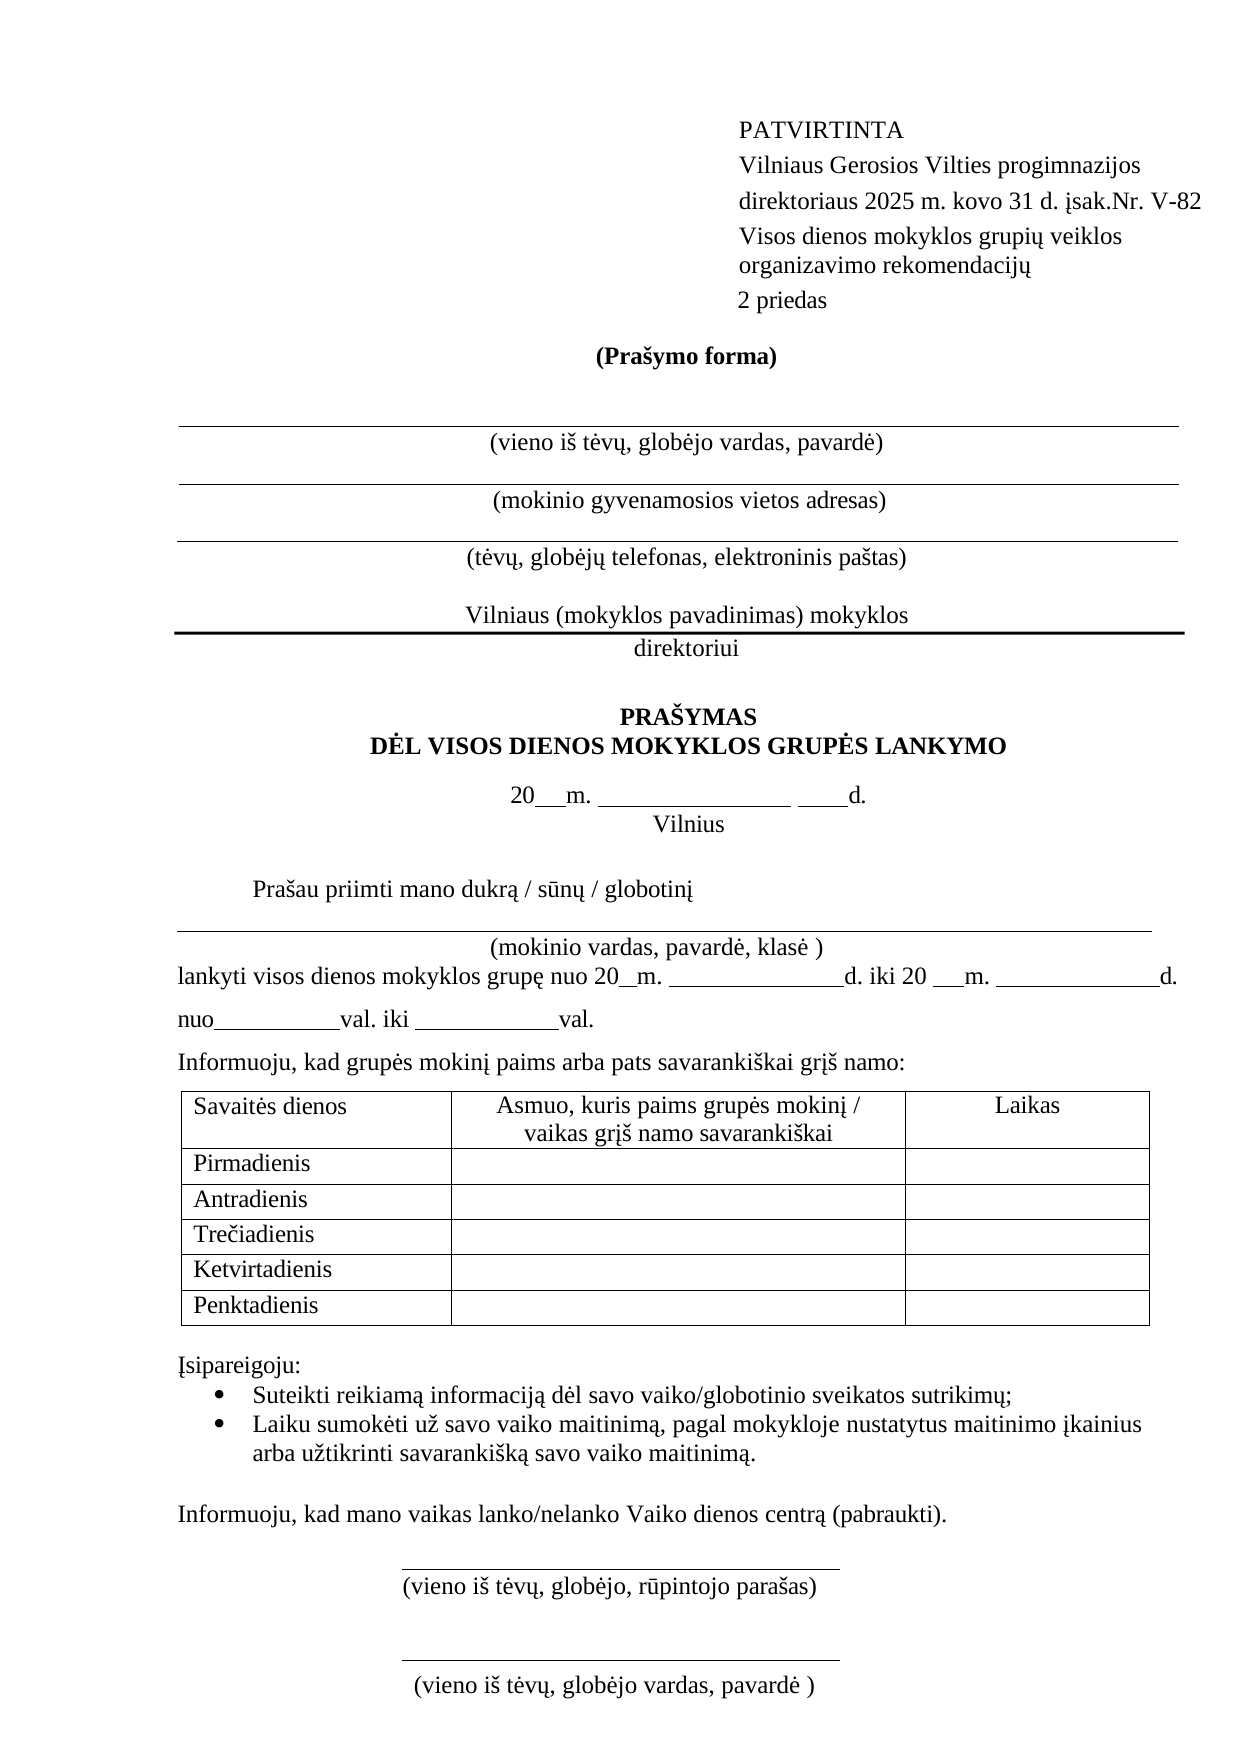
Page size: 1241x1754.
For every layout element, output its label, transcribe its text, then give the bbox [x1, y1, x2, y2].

text (tėvų, globėjų telefonas, elektroninis paštas) [162, 539, 1210, 571]
table_cell Antradienis [182, 1185, 451, 1219]
table_cell Penktadienis [182, 1291, 451, 1325]
text Vilnius [166, 809, 1210, 838]
text direktoriaus 2025 m. kovo 31 d. įsak.Nr. V-82 [739, 186, 1210, 214]
text (vieno iš tėvų, globėjo, rūpintojo parašas) [402, 1571, 1210, 1600]
text Informuoju, kad grupės mokinį paims arba pats savarankiškai grįš namo: [177, 1047, 1210, 1076]
text lankyti visos dienos mokyklos grupę nuo 20 m. d. iki 20 m. d. nuo val. iki val. [177, 961, 1193, 1033]
table_cell [452, 1291, 905, 1325]
table_cell [906, 1185, 1149, 1219]
text (vieno iš tėvų, globėjo vardas, pavardė) [162, 424, 1210, 456]
text Visos dienos mokyklos grupių veiklos organizavimo rekomendacijų [739, 221, 1210, 279]
table_cell [906, 1255, 1149, 1290]
table_cell [452, 1185, 905, 1219]
text (mokinio vardas, pavardė, klasė ) [490, 929, 1210, 961]
subtitle PRAŠYMAS [166, 702, 1210, 731]
list Laiku sumokėti už savo vaiko maitinimą, pagal mokykloje nustatytus maitinimo įkainius arba užtikrinti savarankišką savo vaiko maitinimą. [215, 1410, 1157, 1466]
text Įsipareigoju: [177, 1350, 1210, 1379]
subtitle (Prašymo forma) [162, 341, 1210, 370]
text (vieno iš tėvų, globėjo vardas, pavardė ) [413, 1634, 1210, 1699]
text Vilniaus Gerosios Vilties progimnazijos [739, 150, 1210, 179]
text (mokinio gyvenamosios vietos adresas) [169, 482, 1210, 513]
table_cell [452, 1220, 905, 1254]
table_cell [452, 1149, 905, 1183]
list Suteikti reikiamą informaciją dėl savo vaiko/globotinio sveikatos sutrikimų; [215, 1379, 1210, 1410]
text Vilniaus (mokyklos pavadinimas) mokyklos direktoriui [464, 635, 909, 662]
text Prašau priimti mano dukrą / sūnų / globotinį [252, 874, 1210, 903]
table_header Laikas [906, 1092, 1149, 1148]
table_cell [906, 1220, 1149, 1254]
table_header Asmuo, kuris paims grupės mokinį / vaikas grįš namo savarankiškai [452, 1092, 905, 1148]
text Informuoju, kad mano vaikas lanko/nelanko Vaiko dienos centrą (pabraukti). [177, 1499, 1210, 1528]
table_cell Ketvirtadienis [182, 1255, 451, 1290]
text 20 m. d. [167, 781, 1210, 809]
table_cell [906, 1291, 1149, 1325]
table_header Savaitės dienos [182, 1092, 451, 1148]
table_cell Pirmadienis [182, 1149, 451, 1183]
table_cell Trečiadienis [182, 1220, 451, 1254]
text PATVIRTINTA [739, 115, 1210, 144]
table_cell [452, 1255, 905, 1290]
text DĖL VISOS DIENOS MOKYKLOS GRUPĖS LANKYMO [166, 731, 1210, 760]
table_cell [906, 1149, 1149, 1183]
text 2 priedas [687, 285, 1210, 314]
text Vilniaus (mokyklos pavadinimas) mokyklos direktoriui [464, 600, 909, 631]
